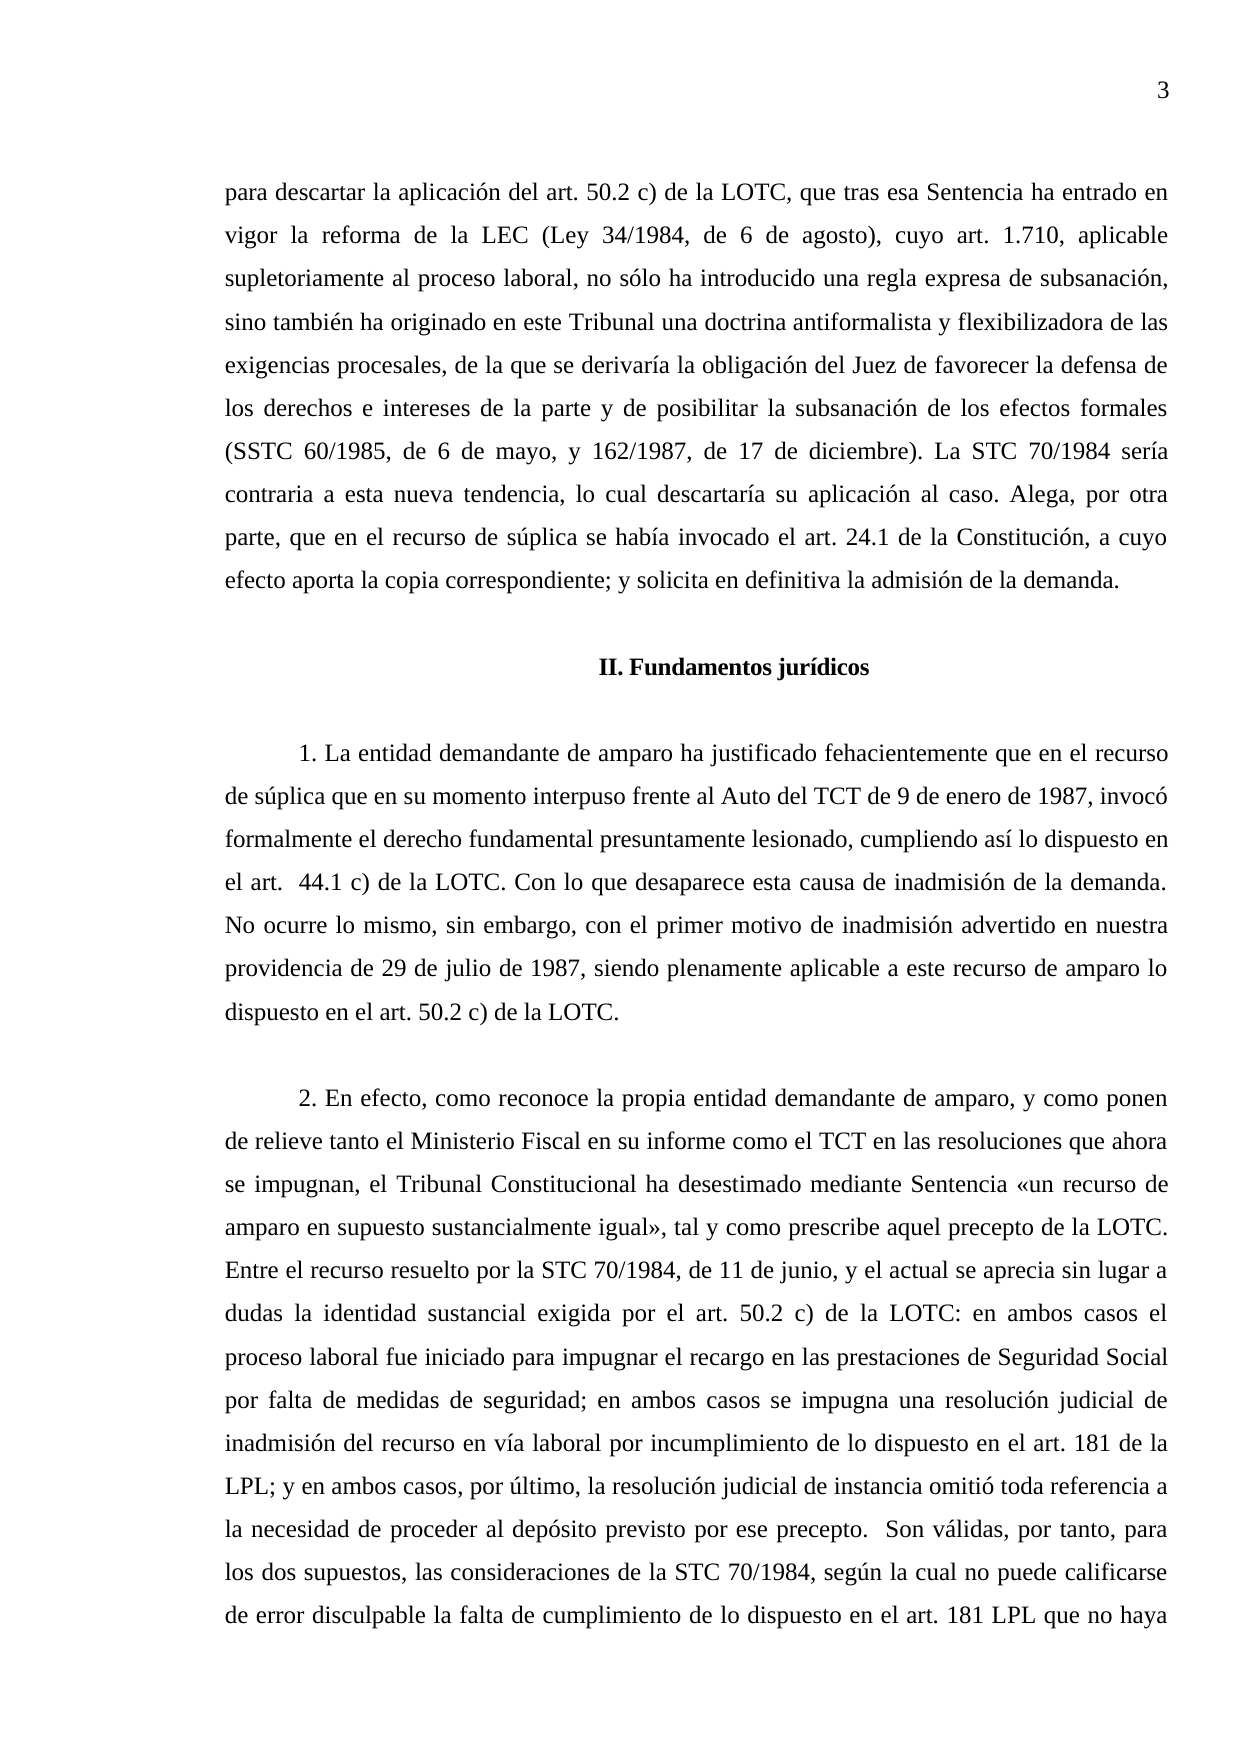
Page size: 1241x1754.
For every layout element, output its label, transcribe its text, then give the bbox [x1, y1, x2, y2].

text 1. La entidad demandante de amparo ha justificado fehacientemente que en el recurso de súplica que en su momento interpuso frente al Auto del TCT de 9 de enero de 1987, invocó formalmente el derecho fundamental presuntamente lesionado, cumpliendo así lo dispuesto en el art. 44.1 c) de la LOTC. Con lo que desaparece esta causa de inadmisión de la demanda. No ocurre lo mismo, sin embargo, con el primer motivo de inadmisión advertido en nuestra providencia de 29 de julio de 1987, siendo plenamente aplicable a este recurso de amparo lo dispuesto en el art. 50.2 c) de la LOTC. [224, 738, 1169, 1025]
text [224, 177, 1169, 594]
subtitle II. Fundamentos jurídicos [224, 652, 1169, 680]
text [224, 1083, 1169, 1629]
